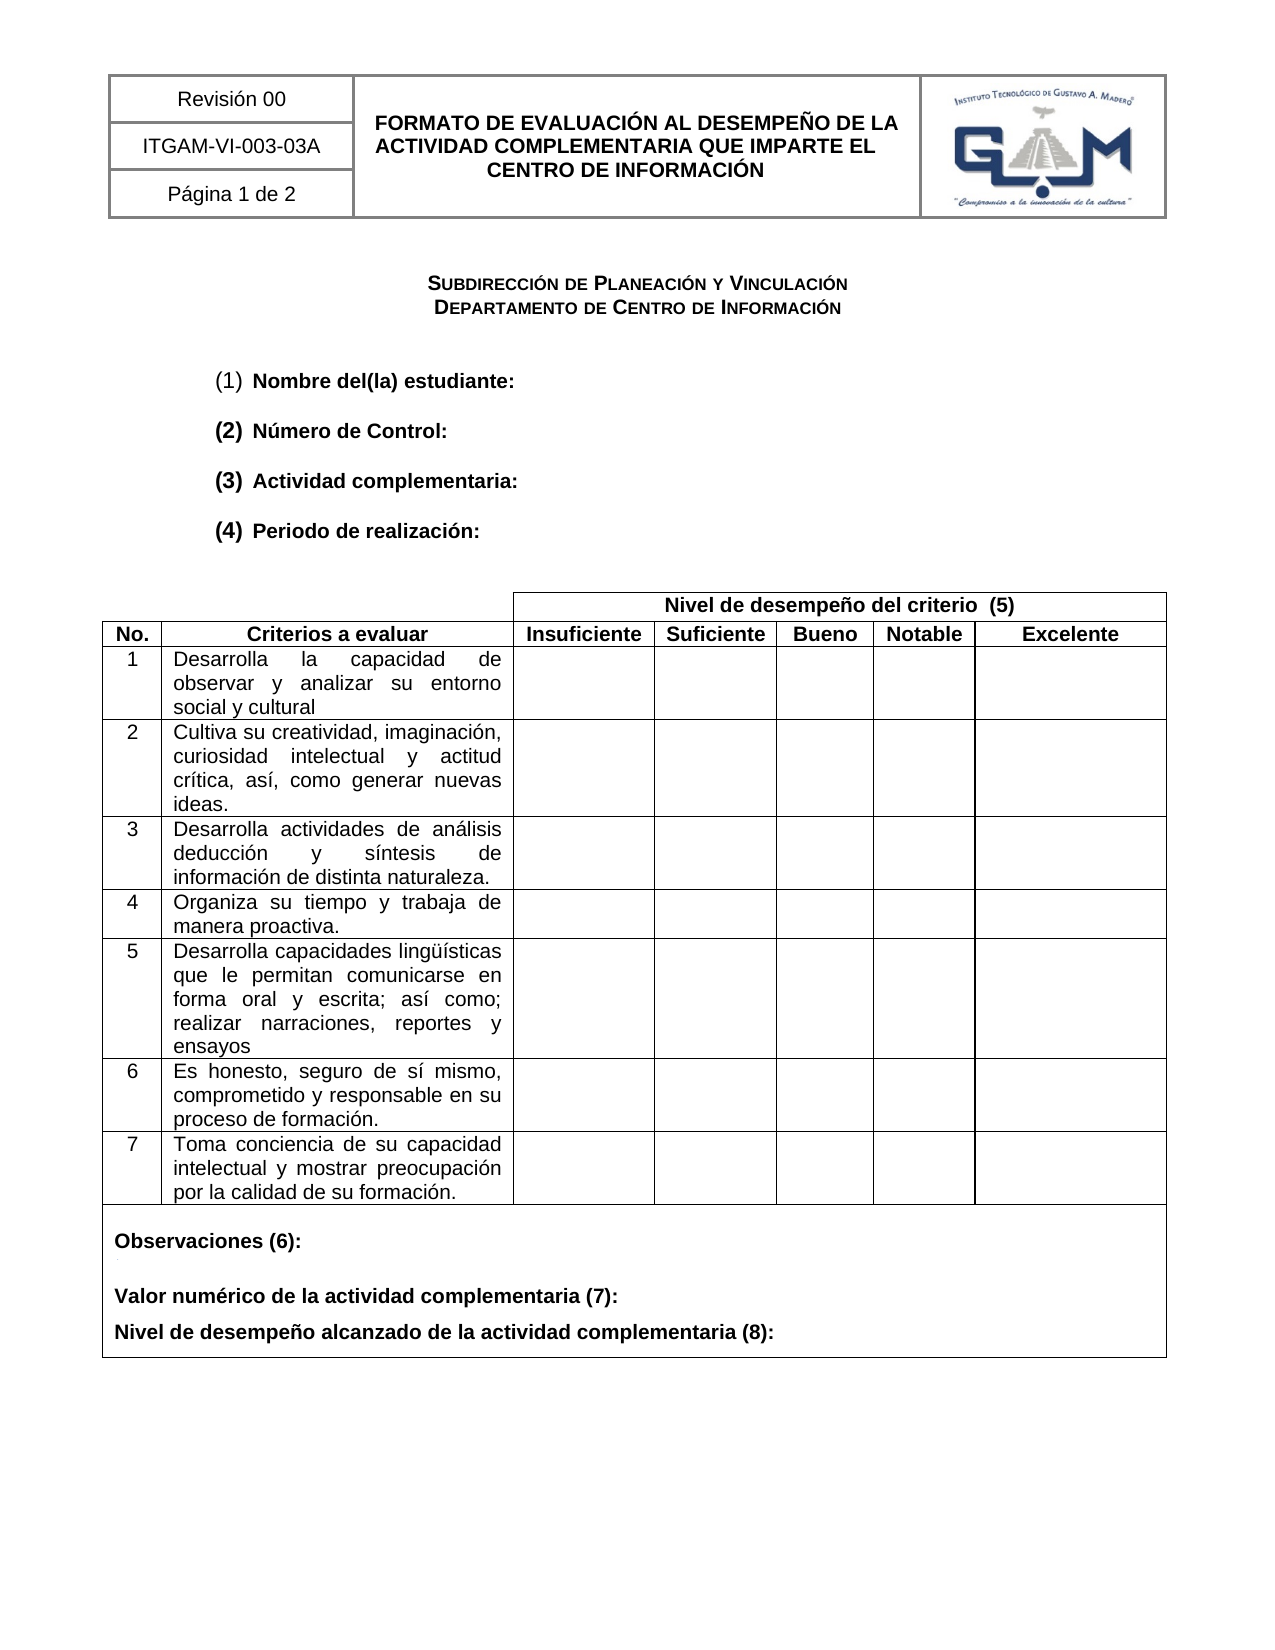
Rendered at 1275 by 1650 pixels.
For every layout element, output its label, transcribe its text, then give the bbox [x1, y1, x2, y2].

table_cell [874, 1132, 974, 1204]
table_cell 5 [103, 939, 161, 1058]
table_cell No. [103, 622, 161, 646]
table_cell [514, 1132, 654, 1204]
table_cell Bueno [777, 622, 873, 646]
text Subdirección de Planeación y Vinculación [177, 271, 1098, 295]
table_cell 3 [103, 817, 161, 888]
picture [947, 83, 1139, 209]
table_cell [874, 1059, 974, 1131]
table_cell Observaciones (6): Valor numérico de la actividad complementaria (7): Nivel de desempeño alcanzado de la actividad complementaria (8): [103, 1205, 1166, 1357]
table_cell Cultiva su creatividad, imaginación, curiosidad intelectual y actitud crítica, así, como generar nuevas ideas. [162, 720, 513, 816]
table_cell [777, 890, 873, 937]
table_cell Desarrolla la capacidad de observar y analizar su entorno social y cultural [162, 647, 513, 719]
table_cell [874, 720, 974, 816]
table_cell [874, 817, 974, 888]
list Nombre del(la) estudiante: [215, 367, 1098, 393]
table_cell [514, 890, 654, 937]
table_cell Desarrolla capacidades lingüísticas que le permitan comunicarse en forma oral y escrita; así como; realizar narraciones, reportes y ensayos [162, 939, 513, 1058]
table_cell [976, 720, 1166, 816]
table_cell [777, 1059, 873, 1131]
table_cell 1 [103, 647, 161, 719]
table_cell [514, 647, 654, 719]
table_cell [655, 1059, 776, 1131]
table_cell Es honesto, seguro de sí mismo, comprometido y responsable en su proceso de formación. [162, 1059, 513, 1131]
table_cell [655, 1132, 776, 1204]
table_cell Excelente [976, 622, 1166, 646]
table_cell Suficiente [655, 622, 776, 646]
table_cell [777, 817, 873, 888]
table_cell [874, 939, 974, 1058]
table_header Nivel de desempeño del criterio (5) [514, 593, 1166, 621]
table_cell [777, 720, 873, 816]
table_cell [976, 647, 1166, 719]
table_cell Notable [874, 622, 974, 646]
text Departamento de Centro de Información [177, 295, 1098, 319]
list Número de Control: [215, 417, 1098, 443]
table_cell [655, 890, 776, 937]
table_cell [777, 1132, 873, 1204]
table_cell 6 [103, 1059, 161, 1131]
table_cell Organiza su tiempo y trabaja de manera proactiva. [162, 890, 513, 937]
table_cell Insuficiente [514, 622, 654, 646]
table_cell Toma conciencia de su capacidad intelectual y mostrar preocupación por la calidad de su formación. [162, 1132, 513, 1204]
table_cell [655, 817, 776, 888]
table_cell [514, 939, 654, 1058]
table_cell [655, 939, 776, 1058]
table_cell [874, 890, 974, 937]
table_cell [655, 720, 776, 816]
table_cell Desarrolla actividades de análisis deducción y síntesis de información de distinta naturaleza. [162, 817, 513, 888]
table_cell [874, 647, 974, 719]
table_cell [976, 1059, 1166, 1131]
table_cell [777, 939, 873, 1058]
table_cell [976, 939, 1166, 1058]
list Periodo de realización: [215, 517, 1098, 544]
table_cell [514, 720, 654, 816]
table_cell [976, 1132, 1166, 1204]
table_cell [514, 817, 654, 888]
table_cell [777, 647, 873, 719]
table_cell 7 [103, 1132, 161, 1204]
table_cell 2 [103, 720, 161, 816]
table_cell [514, 1059, 654, 1131]
table_cell 4 [103, 890, 161, 937]
table_cell [976, 817, 1166, 888]
list Actividad complementaria: [215, 467, 1098, 493]
table_cell [976, 890, 1166, 937]
table_cell [655, 647, 776, 719]
table_cell Criterios a evaluar [162, 622, 513, 646]
